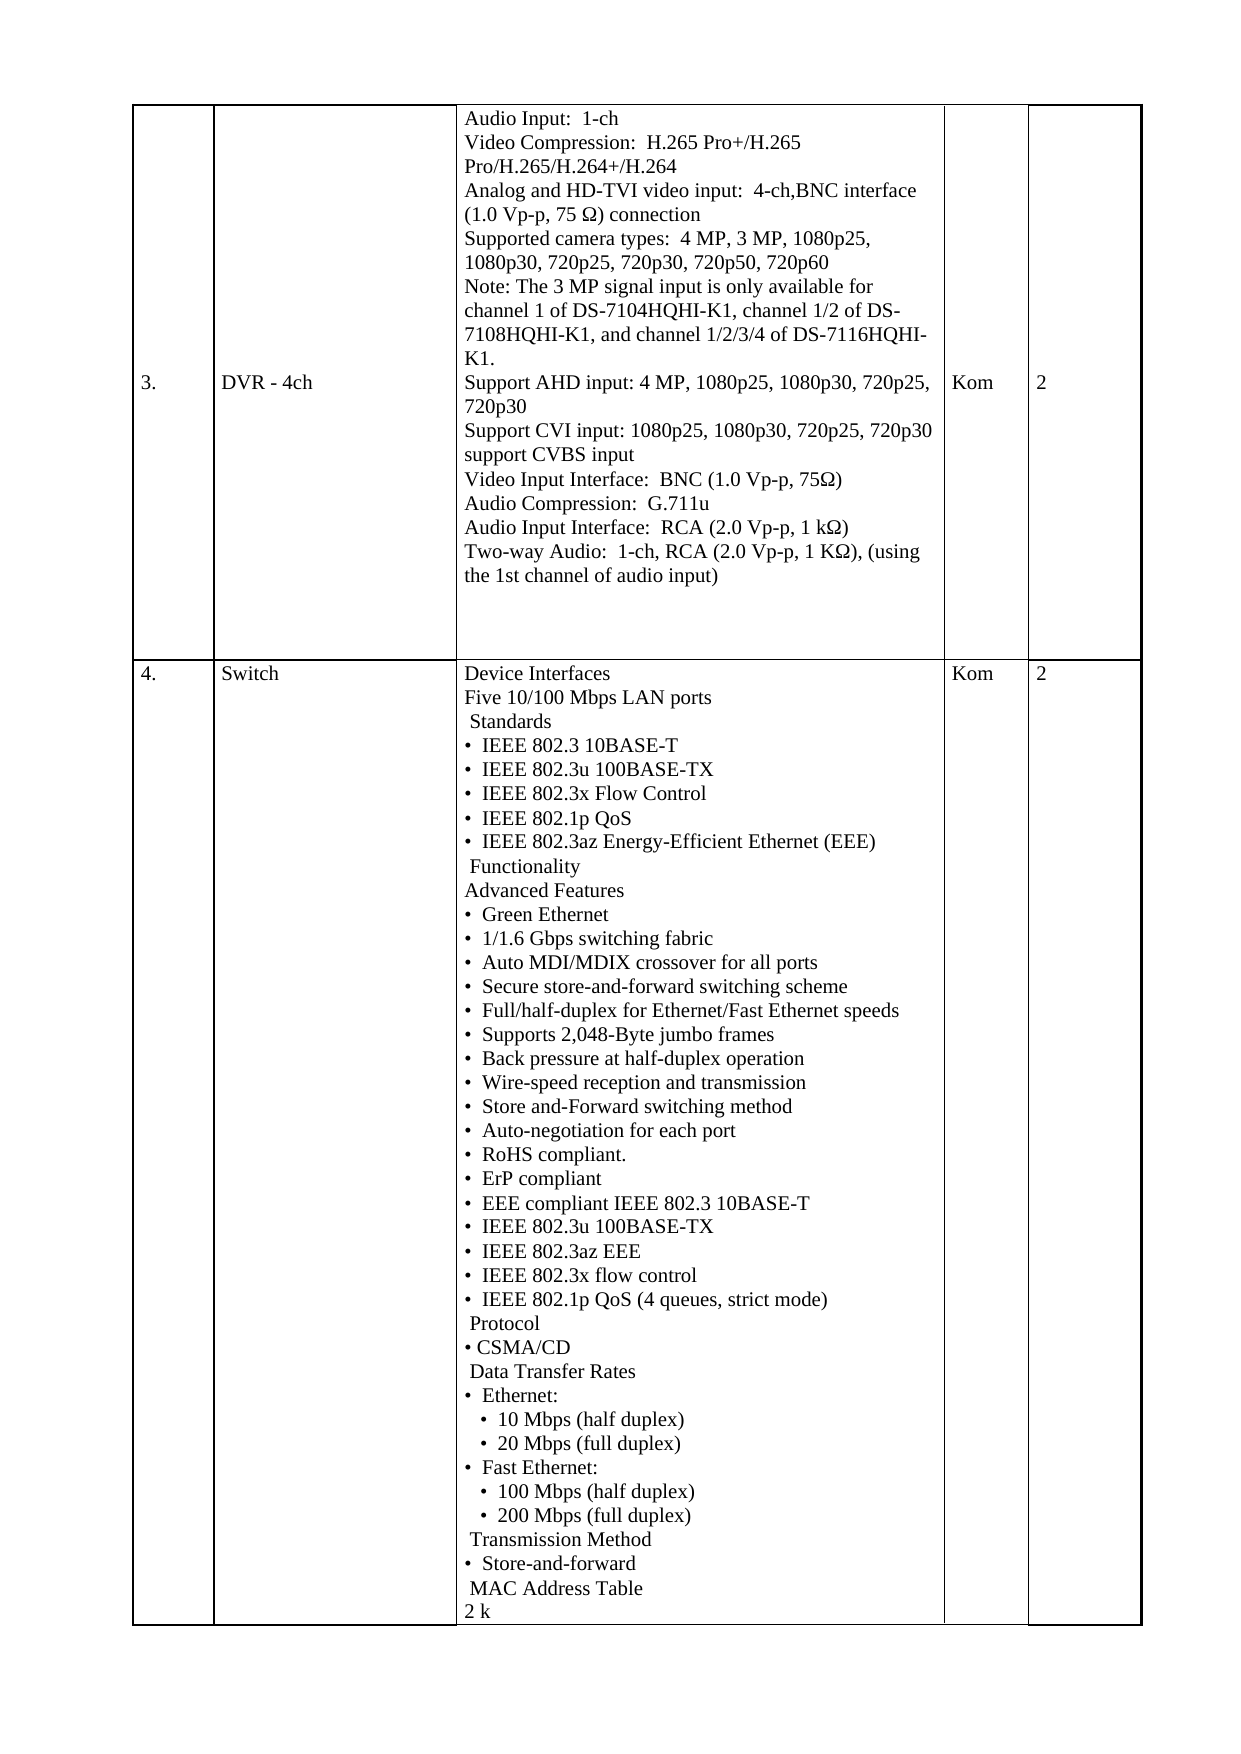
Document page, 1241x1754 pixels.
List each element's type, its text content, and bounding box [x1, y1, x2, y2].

table_cell 3. [134, 106, 213, 659]
table_cell Audio Input: 1-ch Video Compression: H.265 Pro+/H.265 Pro/H.265/H.264+/H.264 Analog and HD-TVI video input: 4-ch,BNC interface (1.0 Vp-p, 75 Ω) connection Supported camera types: 4 MP, 3 MP, 1080p25, 1080p30, 720p25, 720p30, 720p50, 720p60 Note: The 3 MP signal input is only available for channel 1 of DS-7104HQHI-K1, channel 1/2 of DS-7108HQHI-K1, and channel 1/2/3/4 of DS-7116HQHI-K1. Support AHD input: 4 MP, 1080p25, 1080p30, 720p25, 720p30 Support CVI input: 1080p25, 1080p30, 720p25, 720p30 support CVBS input Video Input Interface: BNC (1.0 Vp-p, 75Ω) Audio Compression: G.711u Audio Input Interface: RCA (2.0 Vp-p, 1 kΩ) Two-way Audio: 1-ch, RCA (2.0 Vp-p, 1 KΩ), (using the 1st channel of audio input) [457, 105, 944, 659]
table_cell 2 [1029, 106, 1140, 659]
table_cell DVR - 4ch [215, 106, 456, 659]
table_cell 4. [134, 661, 213, 1623]
table_cell Kom [945, 105, 1028, 659]
table_cell Kom [945, 660, 1028, 1623]
table_cell 2 [1029, 661, 1140, 1623]
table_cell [457, 660, 944, 1623]
table_cell Switch [215, 661, 456, 1623]
